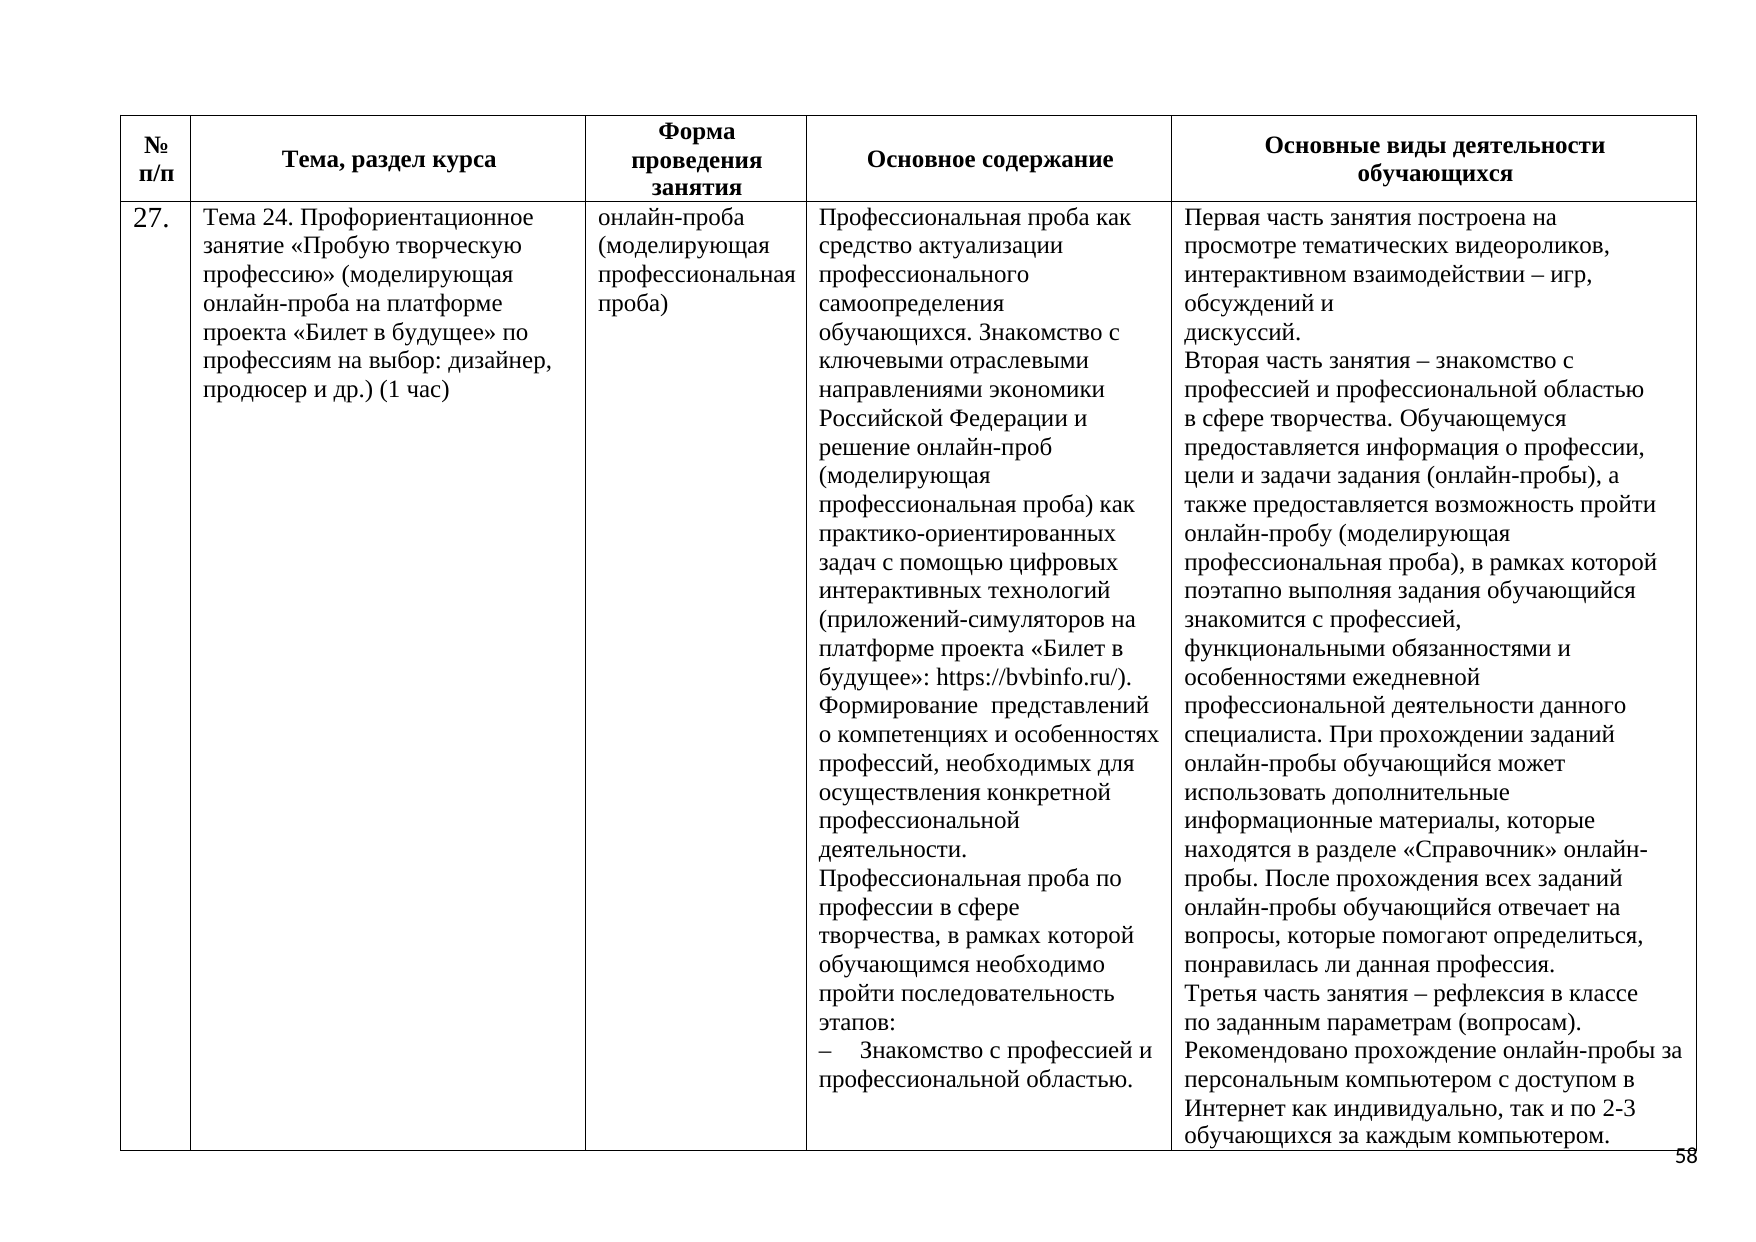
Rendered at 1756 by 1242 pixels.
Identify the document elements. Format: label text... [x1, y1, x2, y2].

table_cell Тема 24. Профориентационное занятие «Пробую творческую профессию» (моделирующая онлайн-проба на платформе проекта «Билет в будущее» по профессиям на выбор: дизайнер, продюсер и др.) (1 час) [191, 202, 585, 1149]
table_cell Профессиональная проба как средство актуализации профессионального самоопределения обучающихся. Знакомство с ключевыми отраслевыми направлениями экономики Российской Федерации и решение онлайн-проб (моделирующая профессиональная проба) как практико-ориентированных задач с помощью цифровых интерактивных технологий (приложений-симуляторов на платформе проекта «Билет в будущее»: https://bvbinfo.ru/). Формирование представлений о компетенциях и особенностях профессий, необходимых для осуществления конкретной профессиональной деятельности. Профессиональная проба по профессии в сфере творчества, в рамках которой обучающимся необходимо пройти последовательность этапов: – Знакомство с профессией и профессиональной областью. [807, 202, 1171, 1149]
table_cell онлайн-проба (моделирующая профессиональная проба) [586, 202, 806, 1149]
table_header Основное содержание [807, 116, 1171, 201]
table_header Форма проведения занятия [586, 116, 806, 201]
table_header Тема, раздел курса [191, 116, 585, 201]
table_cell Первая часть занятия построена на просмотре тематических видеороликов, интерактивном взаимодействии – игр, обсуждений и дискуссий. Вторая часть занятия – знакомство с профессией и профессиональной областью в сфере творчества. Обучающемуся предоставляется информация о профессии, цели и задачи задания (онлайн-пробы), а также предоставляется возможность пройти онлайн-пробу (моделирующая профессиональная проба), в рамках которой поэтапно выполняя задания обучающийся знакомится с профессией, функциональными обязанностями и особенностями ежедневной профессиональной деятельности данного специалиста. При прохождении заданий онлайн-пробы обучающийся может использовать дополнительные информационные материалы, которые находятся в разделе «Справочник» онлайн- пробы. После прохождения всех заданий онлайн-пробы обучающийся отвечает на вопросы, которые помогают определиться, понравилась ли данная профессия. Третья часть занятия – рефлексия в классе по заданным параметрам (вопросам). Рекомендовано прохождение онлайн-пробы за персональным компьютером с доступом в Интернет как индивидуально, так и по 2-3 обучающихся за каждым компьютером. [1172, 202, 1696, 1149]
table_header Основные виды деятельности обучающихся [1172, 116, 1696, 201]
table_header № п/п [121, 116, 190, 201]
table_cell 27. [121, 202, 190, 1149]
